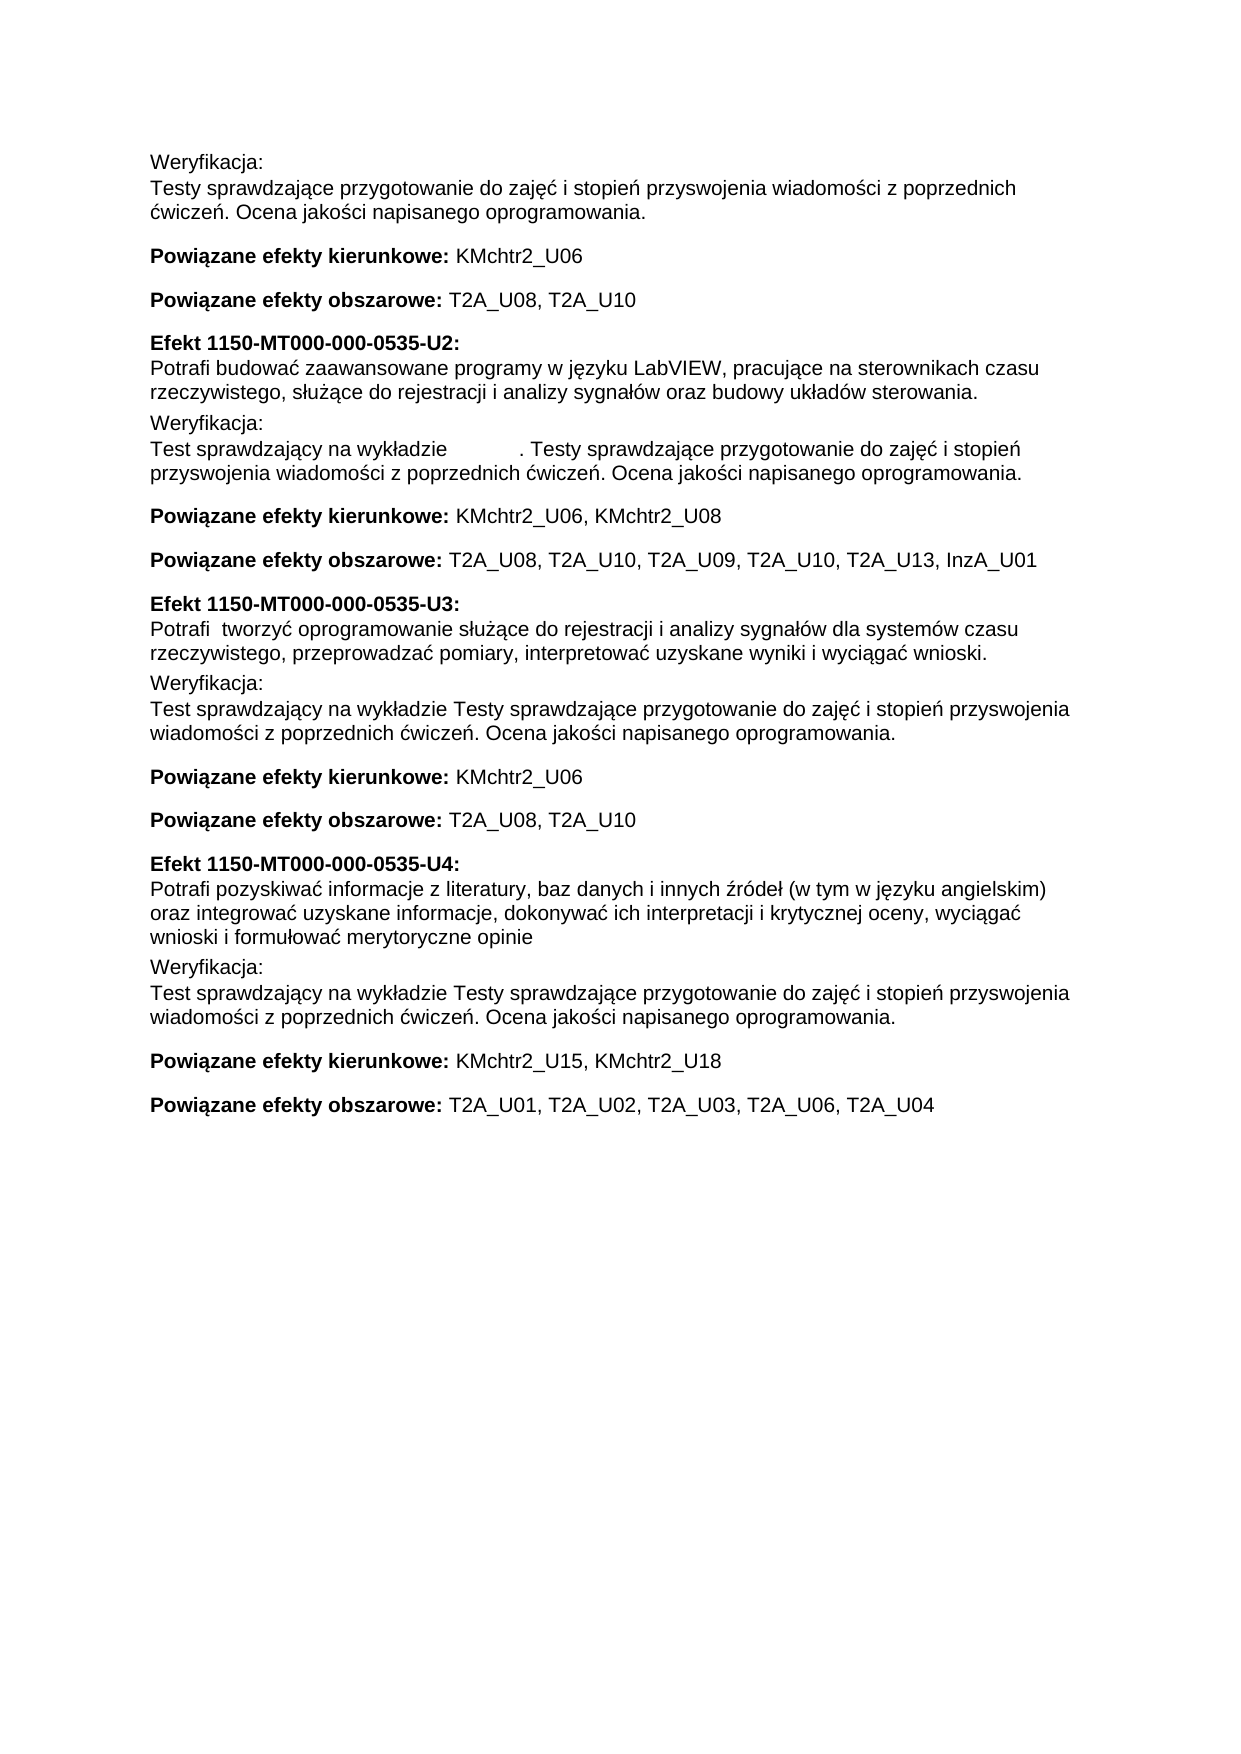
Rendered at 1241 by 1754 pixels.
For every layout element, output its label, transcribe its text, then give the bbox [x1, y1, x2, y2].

text Powiązane efekty kierunkowe: KMchtr2_U06 [150, 244, 1090, 268]
text Weryfikacja: [150, 410, 1090, 434]
text Potrafi budować zaawansowane programy w języku LabVIEW, pracujące na sterownikach czasu rzeczywistego, służące do rejestracji i analizy sygnałów oraz budowy układów sterowania. [150, 356, 1090, 404]
text Testy sprawdzające przygotowanie do zajęć i stopień przyswojenia wiadomości z poprzednich ćwiczeń. Ocena jakości napisanego oprogramowania. [150, 176, 1090, 224]
text Efekt 1150-MT000-000-0535-U3: [150, 592, 1090, 616]
text Potrafi tworzyć oprogramowanie służące do rejestracji i analizy sygnałów dla systemów czasu rzeczywistego, przeprowadzać pomiary, interpretować uzyskane wyniki i wyciągać wnioski. [150, 617, 1090, 664]
text Efekt 1150-MT000-000-0535-U2: [150, 331, 1090, 355]
text Potrafi pozyskiwać informacje z literatury, baz danych i innych źródeł (w tym w języku angielskim) oraz integrować uzyskane informacje, dokonywać ich interpretacji i krytycznej oceny, wyciągać wnioski i formułować merytoryczne opinie [150, 877, 1090, 949]
text Efekt 1150-MT000-000-0535-U4: [150, 852, 1090, 876]
text Test sprawdzający na wykładzie Testy sprawdzające przygotowanie do zajęć i stopień przyswojenia wiadomości z poprzednich ćwiczeń. Ocena jakości napisanego oprogramowania. [150, 697, 1090, 745]
text Weryfikacja: [150, 150, 1090, 174]
text Powiązane efekty kierunkowe: KMchtr2_U06 [150, 764, 1090, 788]
text Weryfikacja: [150, 955, 1090, 979]
text Test sprawdzający na wykładzie Testy sprawdzające przygotowanie do zajęć i stopień przyswojenia wiadomości z poprzednich ćwiczeń. Ocena jakości napisanego oprogramowania. [150, 981, 1090, 1029]
text Powiązane efekty kierunkowe: KMchtr2_U06, KMchtr2_U08 [150, 504, 1090, 528]
text Powiązane efekty obszarowe: T2A_U08, T2A_U10 [150, 808, 1090, 832]
text Weryfikacja: [150, 671, 1090, 695]
text Powiązane efekty obszarowe: T2A_U08, T2A_U10 [150, 287, 1090, 311]
text Powiązane efekty obszarowe: T2A_U08, T2A_U10, T2A_U09, T2A_U10, T2A_U13, InzA_U01 [150, 548, 1090, 572]
text Powiązane efekty kierunkowe: KMchtr2_U15, KMchtr2_U18 [150, 1049, 1090, 1073]
text Powiązane efekty obszarowe: T2A_U01, T2A_U02, T2A_U03, T2A_U06, T2A_U04 [150, 1093, 1090, 1117]
